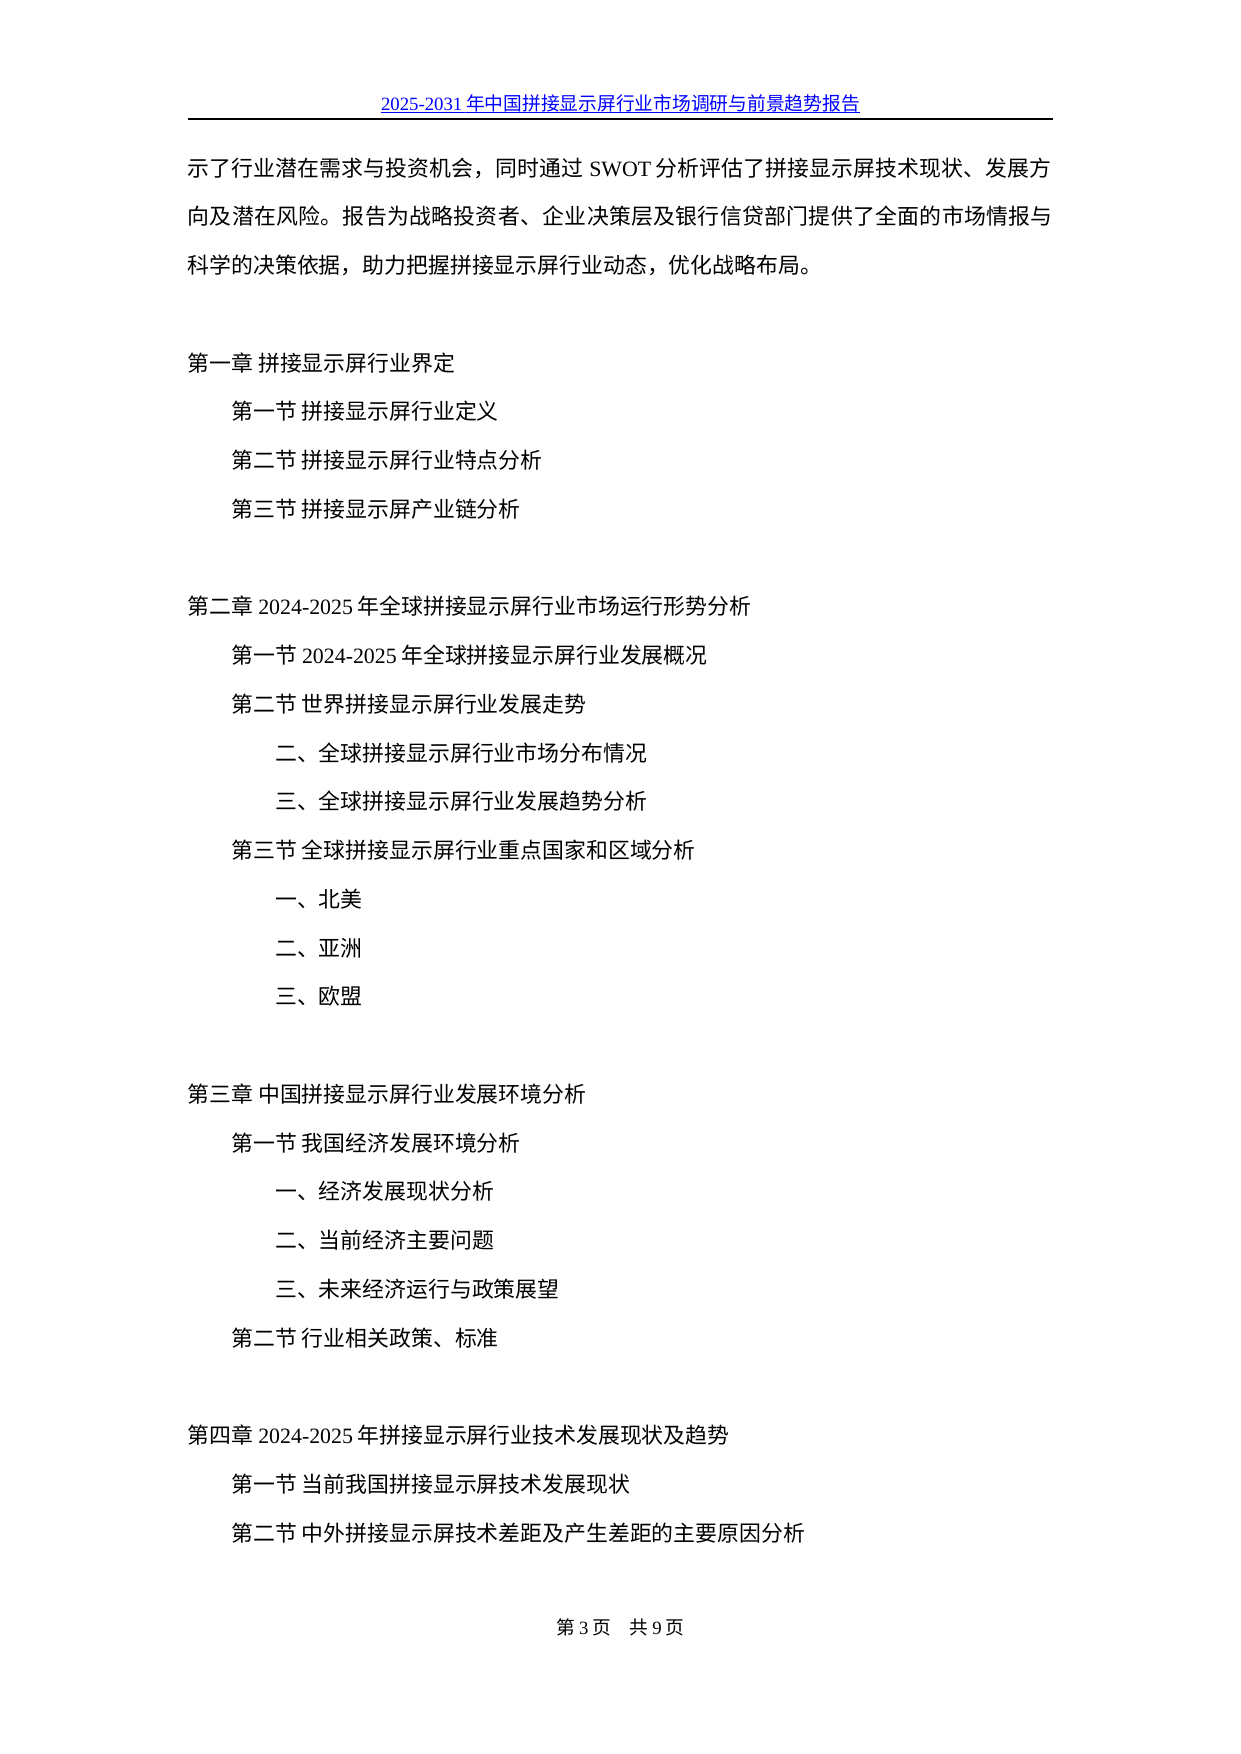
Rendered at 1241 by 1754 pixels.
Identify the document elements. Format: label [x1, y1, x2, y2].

text [187, 150, 1053, 1548]
